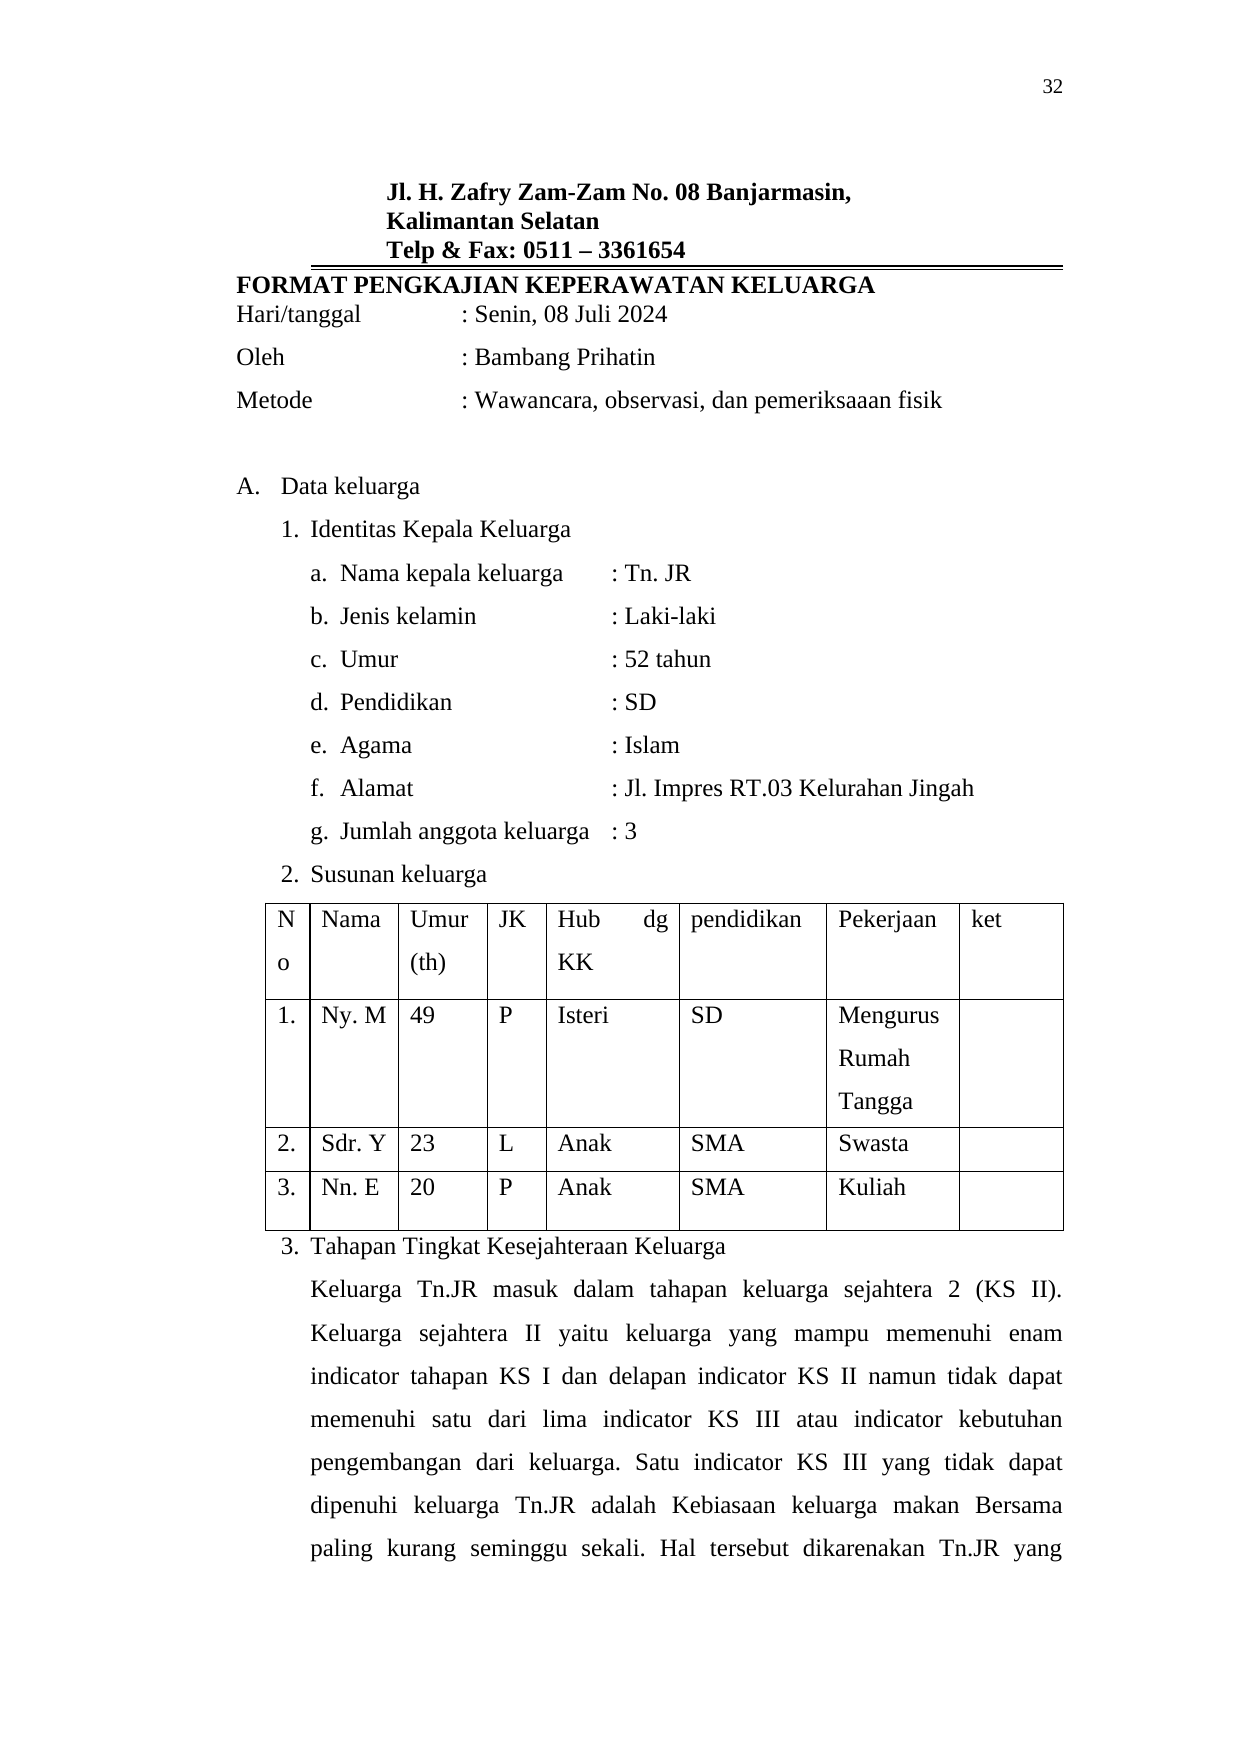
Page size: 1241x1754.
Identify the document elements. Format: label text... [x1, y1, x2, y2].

table_cell 3. [266, 1172, 309, 1230]
table_header No [266, 904, 309, 999]
table_cell L [488, 1128, 546, 1171]
table_header Pekerjaan [827, 904, 959, 999]
table_cell P [488, 1000, 546, 1127]
table_cell P [488, 1172, 546, 1230]
table_cell SD [680, 1000, 826, 1127]
list Data keluarga [236, 471, 1063, 500]
table_header Umur (th) [399, 904, 487, 999]
list Susunan keluarga [281, 859, 1063, 888]
list Identitas Kepala Keluarga [281, 514, 1063, 543]
list Alamat : Jl. Impres RT.03 Kelurahan Jingah [310, 773, 1063, 802]
table_cell 20 [399, 1172, 487, 1230]
table_cell 49 [399, 1000, 487, 1127]
table_cell Nn. E [311, 1172, 398, 1230]
list Agama : Islam [310, 730, 1063, 759]
table_cell 1. [266, 1000, 309, 1127]
text Metode : Wawancara, observasi, dan pemeriksaaan fisik [236, 385, 1063, 414]
table_cell Mengurus Rumah Tangga [827, 1000, 959, 1127]
table_cell 2. [266, 1128, 309, 1171]
text Kalimantan Selatan [311, 206, 1063, 235]
table_cell Anak [547, 1172, 679, 1230]
table_cell 23 [399, 1128, 487, 1171]
list Umur : 52 tahun [310, 644, 1063, 673]
list Pendidikan : SD [310, 687, 1063, 716]
table_cell Ny. M [311, 1000, 398, 1127]
table_cell [960, 1000, 1063, 1127]
table_header ket [960, 904, 1063, 999]
text Hari/tanggal : Senin, 08 Juli 2024 [236, 299, 1063, 328]
table_cell SMA [680, 1128, 826, 1171]
table_cell Isteri [547, 1000, 679, 1127]
table_cell Swasta [827, 1128, 959, 1171]
table_cell [960, 1128, 1063, 1171]
table_cell Kuliah [827, 1172, 959, 1230]
table_header Nama [311, 904, 398, 999]
text Telp & Fax: 0511 – 3361654 [311, 235, 1063, 265]
list Jenis kelamin : Laki-laki [310, 601, 1063, 629]
table_cell Sdr. Y [311, 1128, 398, 1171]
table_header Hub dg KK [547, 904, 679, 999]
text Oleh : Bambang Prihatin [236, 342, 1063, 371]
table_header pendidikan [680, 904, 826, 999]
list Nama kepala keluarga : Tn. JR [310, 558, 1063, 586]
text FORMAT PENGKAJIAN KEPERAWATAN KELUARGA [236, 270, 1063, 299]
table_cell Anak [547, 1128, 679, 1171]
list Tahapan Tingkat Kesejahteraan Keluarga [281, 1231, 1063, 1260]
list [310, 1274, 1063, 1562]
table_cell SMA [680, 1172, 826, 1230]
table_cell [960, 1172, 1063, 1230]
table_header JK [488, 904, 546, 999]
text Jl. H. Zafry Zam-Zam No. 08 Banjarmasin, [311, 177, 1063, 206]
list Jumlah anggota keluarga : 3 [310, 816, 1063, 845]
